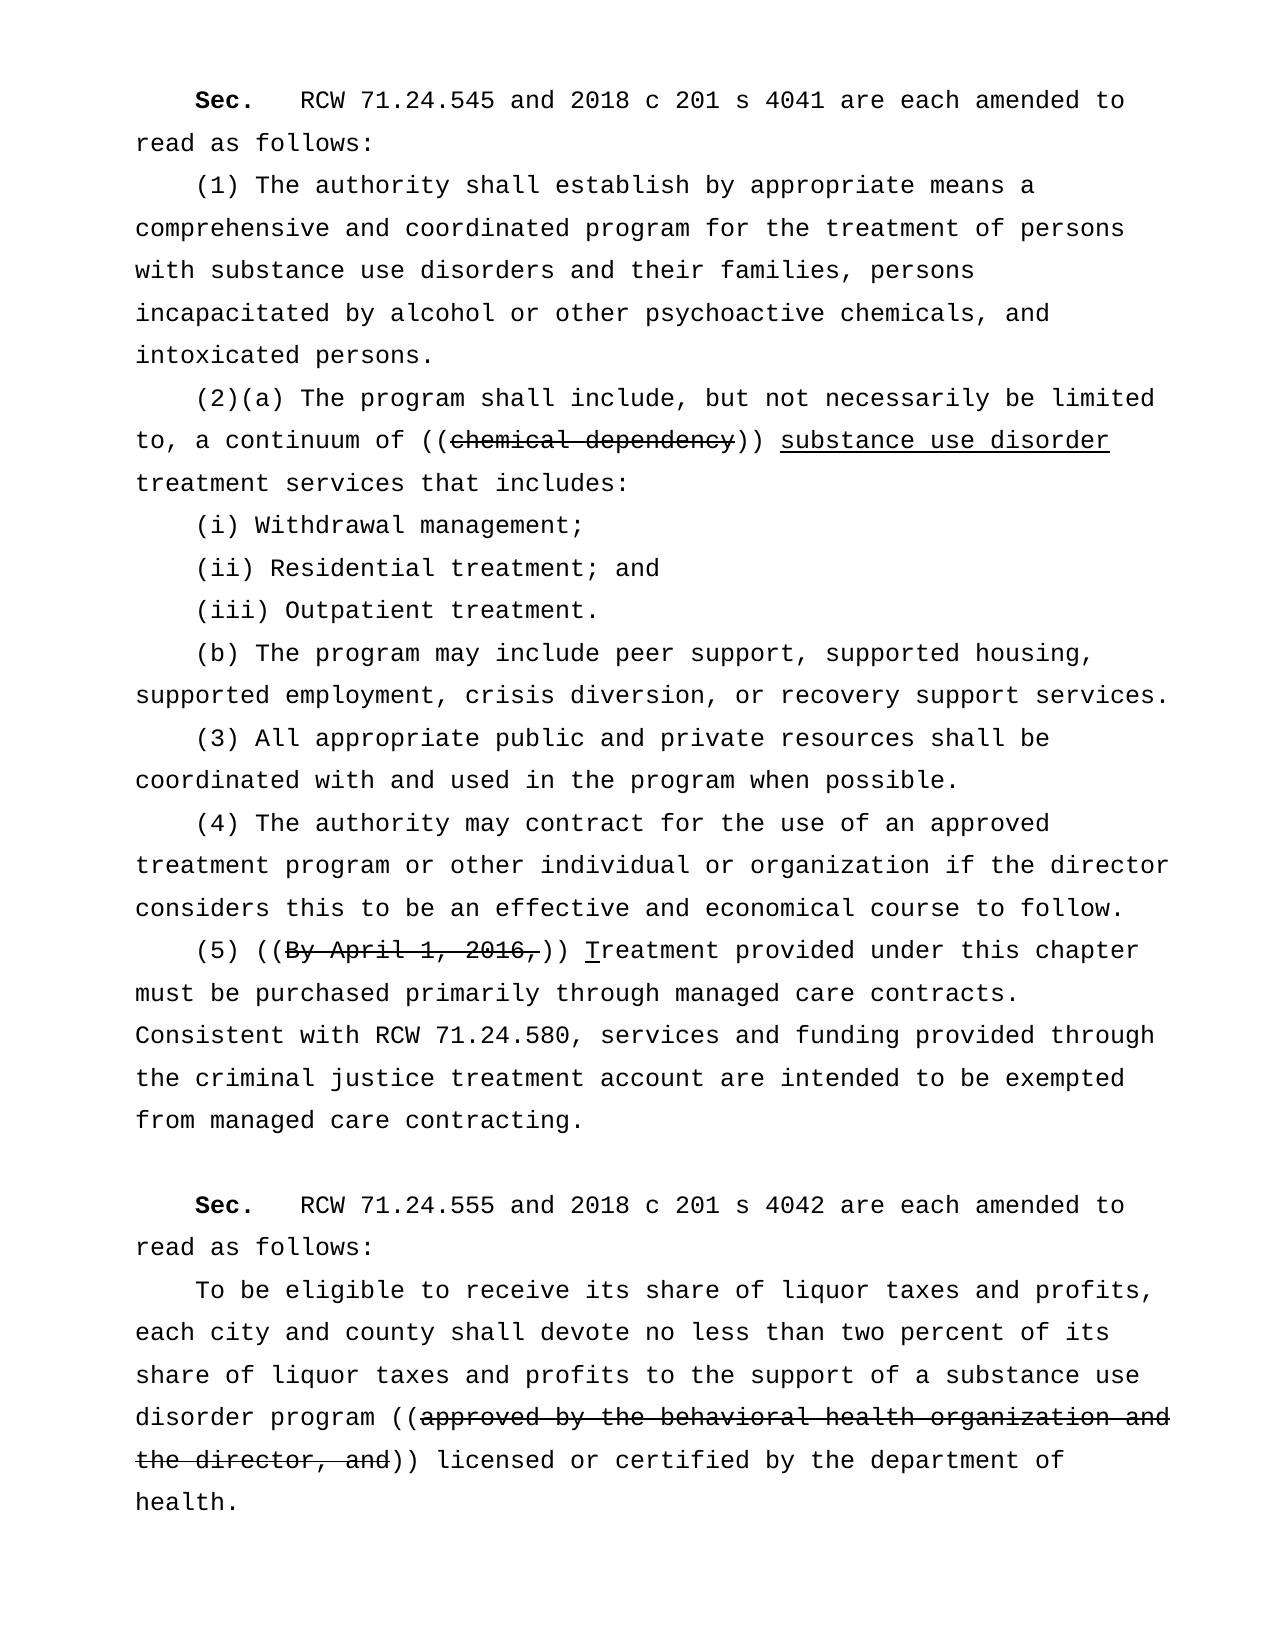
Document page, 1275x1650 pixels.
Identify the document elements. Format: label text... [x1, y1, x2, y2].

text Sec. RCW 71.24.545 and 2018 c 201 s 4041 are each amended to read as follows: [135, 75, 1170, 160]
text (2)(a) The program shall include, but not necessarily be limited to, a continuum of ((chemical dependency)) substance use disorder treatment services that includes: [135, 372, 1170, 500]
text To be eligible to receive its share of liquor taxes and profits, each city and county shall devote no less than two percent of its share of liquor taxes and profits to the support of a substance use disorder program ((approved by the behavioral health organization and the director, and)) licensed or certified by the department of health. [135, 1264, 1170, 1519]
text (3) All appropriate public and private resources shall be coordinated with and used in the program when possible. [135, 712, 1170, 797]
text (1) The authority shall establish by appropriate means a comprehensive and coordinated program for the treatment of persons with substance use disorders and their families, persons incapacitated by alcohol or other psychoactive chemicals, and intoxicated persons. [135, 160, 1170, 372]
text Sec. RCW 71.24.555 and 2018 c 201 s 4042 are each amended to read as follows: [135, 1179, 1170, 1264]
text (b) The program may include peer support, supported housing, supported employment, crisis diversion, or recovery support services. [135, 627, 1170, 712]
text (4) The authority may contract for the use of an approved treatment program or other individual or organization if the director considers this to be an effective and economical course to follow. [135, 797, 1170, 925]
text (iii) Outpatient treatment. [135, 585, 1170, 627]
text (5) ((By April 1, 2016,)) Treatment provided under this chapter must be purchased primarily through managed care contracts. Consistent with RCW 71.24.580, services and funding provided through the criminal justice treatment account are intended to be exempted from managed care contracting. [135, 925, 1170, 1137]
text (i) Withdrawal management; [135, 500, 1170, 542]
text (ii) Residential treatment; and [135, 542, 1170, 585]
